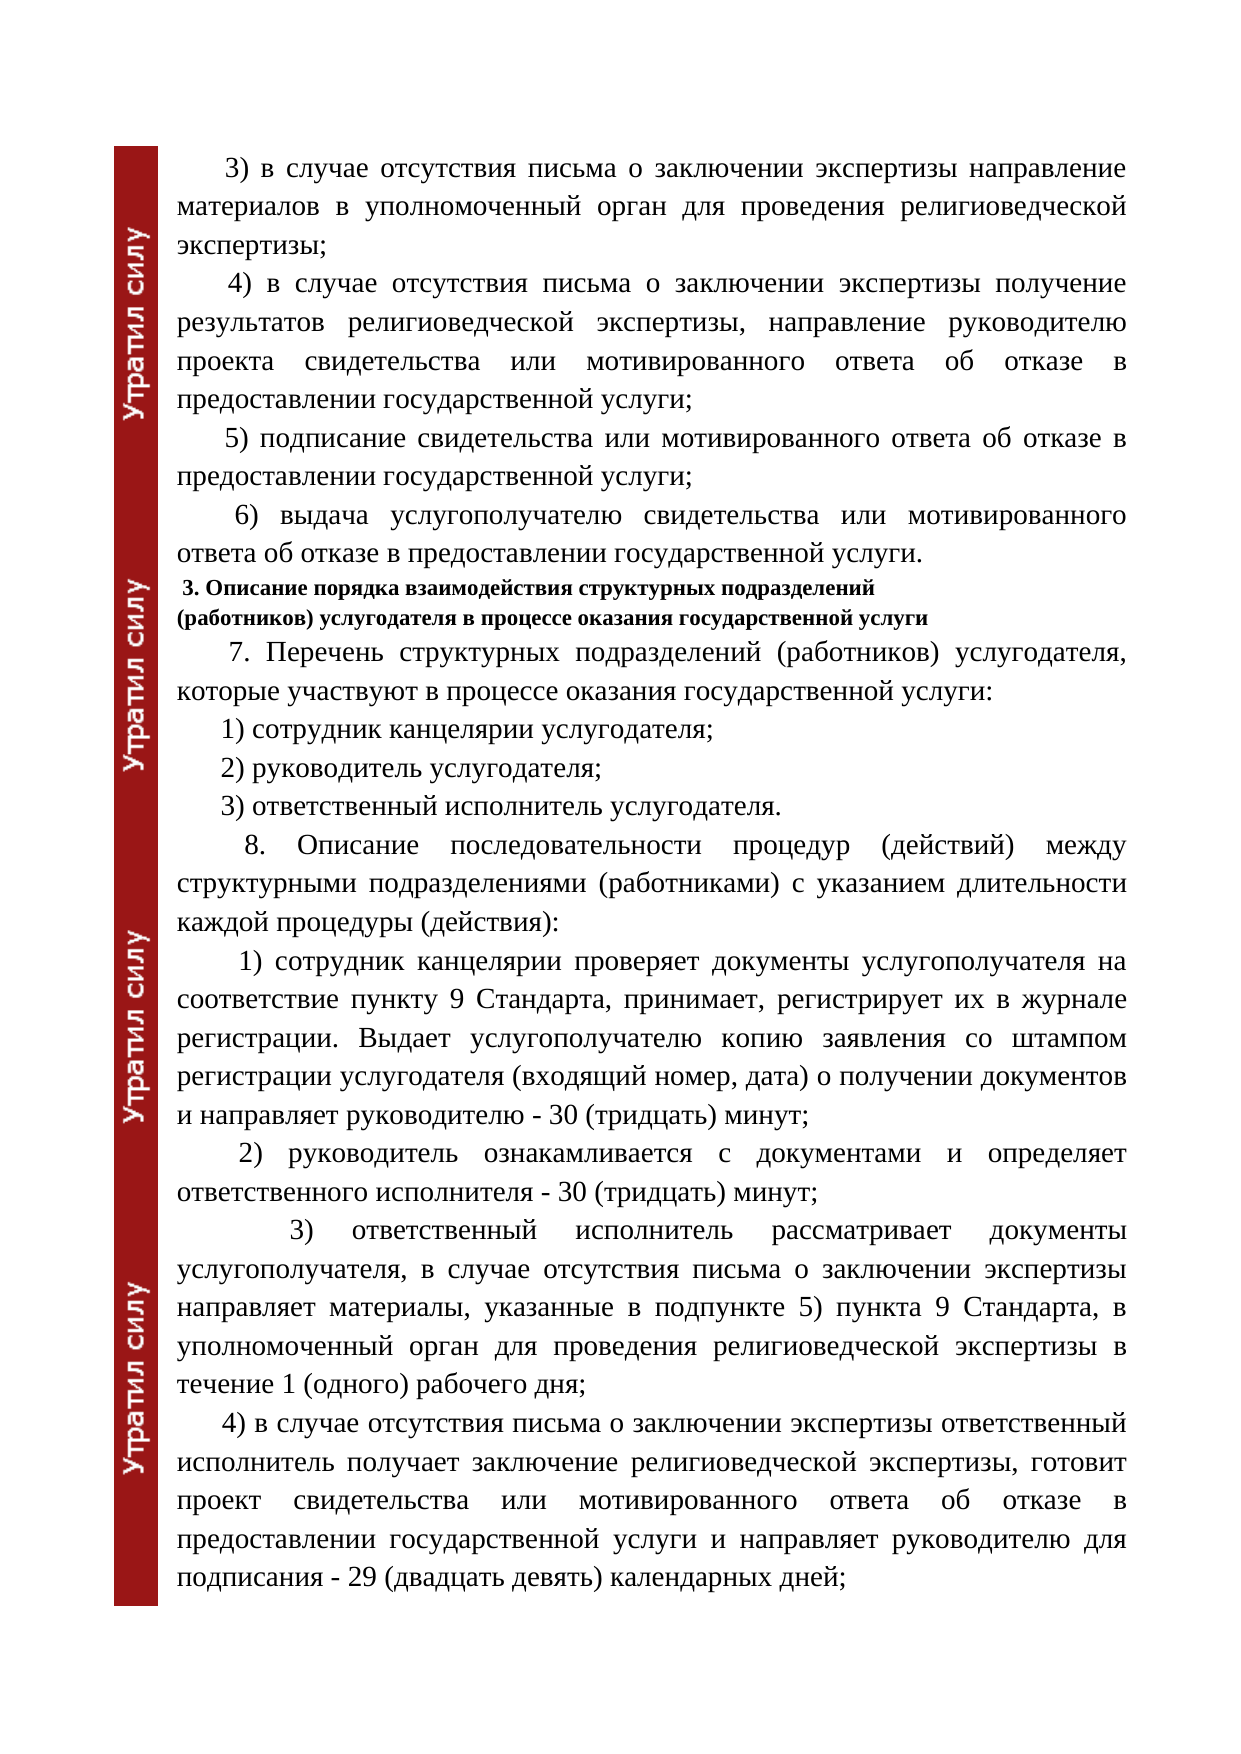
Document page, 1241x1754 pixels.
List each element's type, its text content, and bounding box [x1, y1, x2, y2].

text 3. Описание порядка взаимодействия структурных подразделений (работников) услугодателя в процессе оказания государственной услуги [112, 574, 1128, 631]
picture [114, 146, 158, 150]
text 3) в случае отсутствия письма о заключении экспертизы направление материалов в уполномоченный орган для проведения религиоведческой экспертизы; [112, 150, 1128, 261]
text 7. Перечень структурных подразделений (работников) услугодателя, которые участвуют в процессе оказания государственной услуги: [112, 634, 1128, 706]
text 4) в случае отсутствия письма о заключении экспертизы ответственный исполнитель получает заключение религиоведческой экспертизы, готовит проект свидетельства или мотивированного ответа об отказе в предоставлении государственной услуги и направляет руководителю для подписания - 29 (двадцать девять) календарных дней; [112, 1405, 1128, 1593]
picture [114, 1593, 158, 1606]
picture [114, 783, 158, 788]
text 4) в случае отсутствия письма о заключении экспертизы получение результатов религиоведческой экспертизы, направление руководителю проекта свидетельства или мотивированного ответа об отказе в предоставлении государственной услуги; [112, 266, 1128, 415]
text 2) руководитель услугодателя; [112, 750, 1128, 783]
text 1) сотрудник канцелярии проверяет документы услугополучателя на соответствие пункту 9 Стандарта, принимает, регистрирует их в журнале регистрации. Выдает услугополучателю копию заявления со штампом регистрации услугодателя (входящий номер, дата) о получении документов и направляет руководителю - 30 (тридцать) минут; [112, 943, 1128, 1130]
picture [114, 261, 158, 266]
text 1) сотрудник канцелярии услугодателя; [112, 711, 1128, 745]
text 8. Описание последовательности процедур (действий) между структурными подразделениями (работниками) с указанием длительности каждой процедуры (действия): [112, 827, 1128, 938]
picture [114, 1400, 158, 1405]
picture [114, 569, 158, 574]
picture [114, 1130, 158, 1135]
picture [114, 1207, 158, 1212]
picture [114, 822, 158, 827]
picture [114, 938, 158, 943]
text 3) ответственный исполнитель услугодателя. [112, 788, 1128, 822]
picture [114, 415, 158, 420]
text 5) подписание свидетельства или мотивированного ответа об отказе в предоставлении государственной услуги; [112, 420, 1128, 492]
text 6) выдача услугополучателю свидетельства или мотивированного ответа об отказе в предоставлении государственной услуги. [112, 497, 1128, 569]
picture [114, 745, 158, 750]
text 2) руководитель ознакамливается с документами и определяет ответственного исполнителя - 30 (тридцать) минут; [112, 1135, 1128, 1207]
text 3) ответственный исполнитель рассматривает документы услугополучателя, в случае отсутствия письма о заключении экспертизы направляет материалы, указанные в подпункте 5) пункта 9 Стандарта, в уполномоченный орган для проведения религиоведческой экспертизы в течение 1 (одного) рабочего дня; [112, 1212, 1128, 1400]
picture [114, 706, 158, 711]
picture [114, 492, 158, 497]
